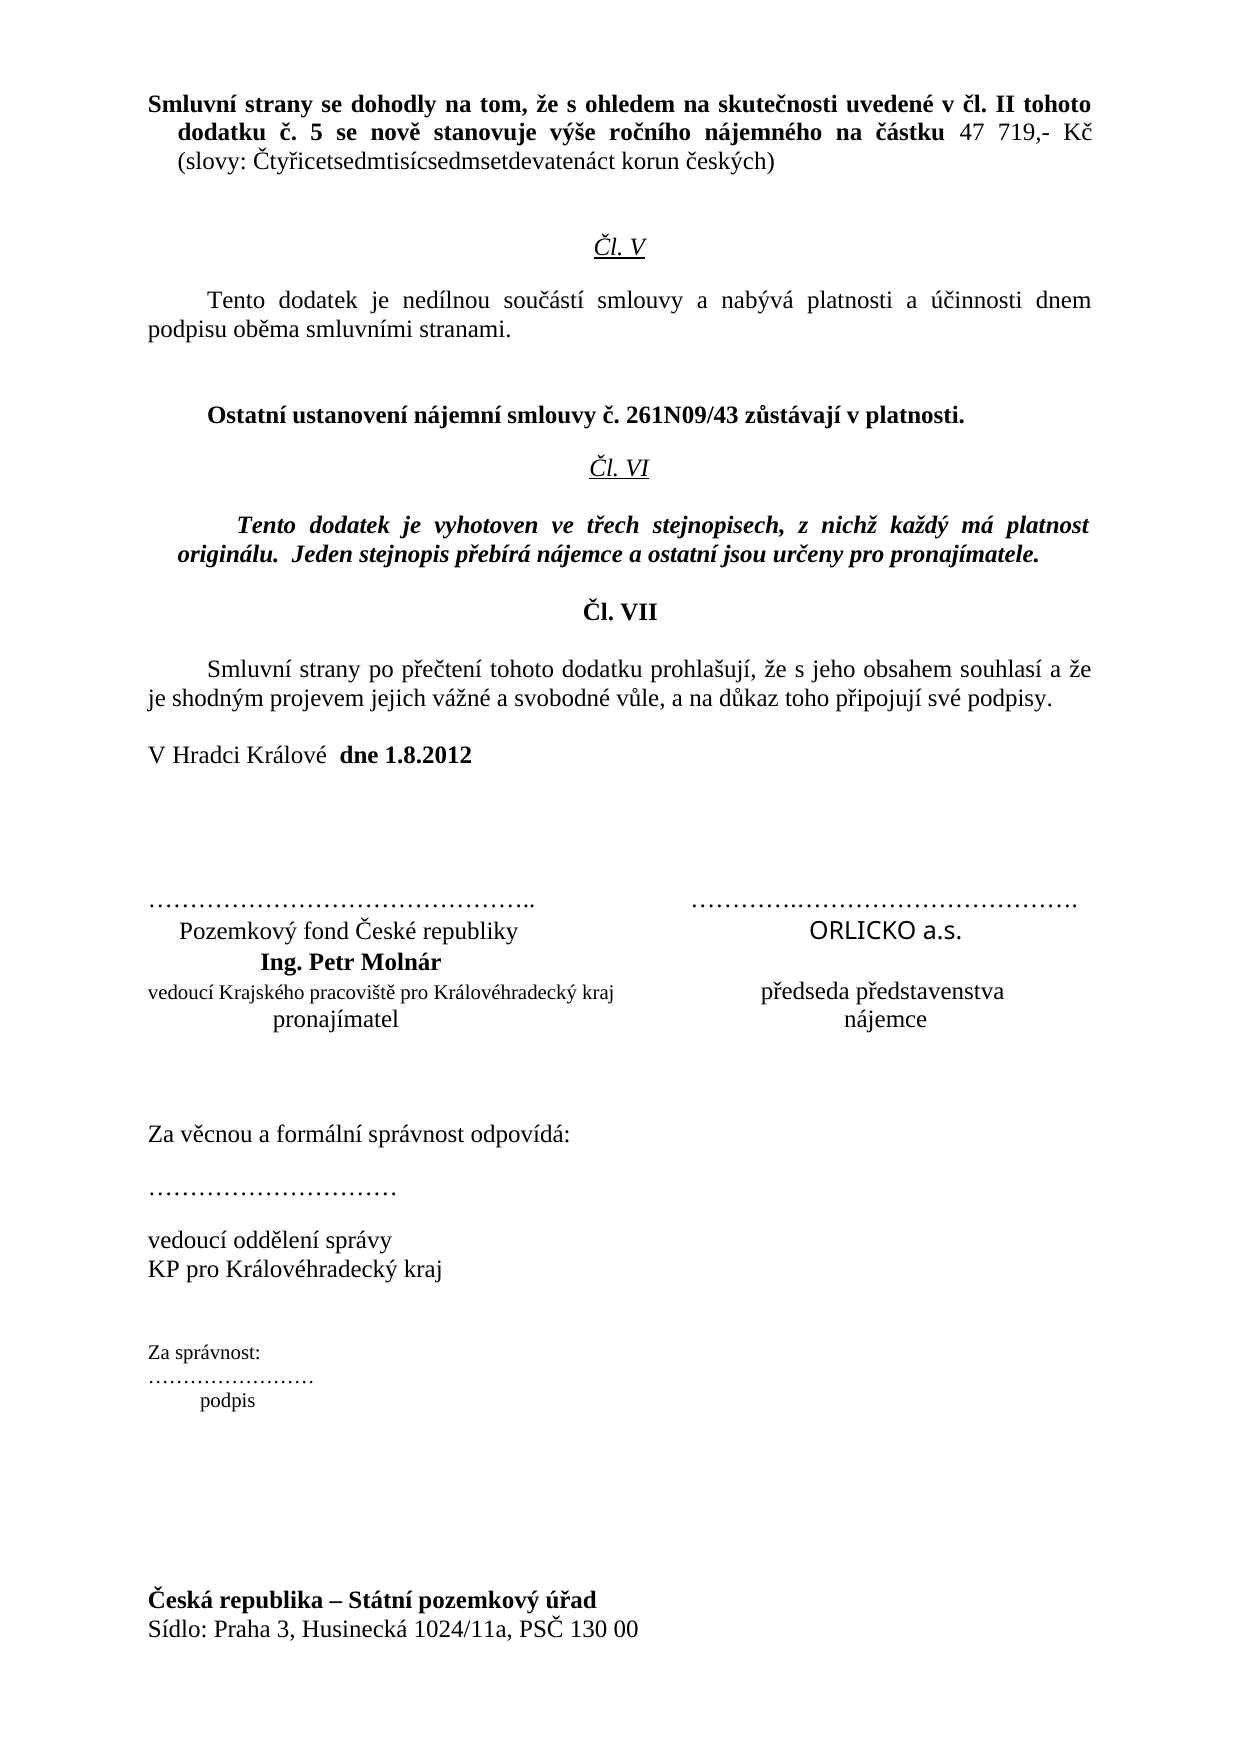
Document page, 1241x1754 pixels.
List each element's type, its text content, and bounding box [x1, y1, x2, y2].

text Tento dodatek je vyhotoven ve třech stejnopisech, z nichž každý má platnost originálu. Jeden stejnopis přebírá nájemce a ostatní jsou určeny pro pronajímatele. [177, 511, 1092, 568]
subtitle Čl. V [148, 232, 1092, 261]
text Za správnost: [148, 1340, 1092, 1364]
text ………………………… [148, 1172, 1092, 1201]
text Česká republika – Státní pozemkový úřad [148, 1585, 1092, 1614]
text …………………… [148, 1364, 1092, 1388]
text KP pro Královéhradecký kraj [148, 1254, 1092, 1283]
text Pozemkový fond České republiky ORLICKO a.s. [148, 913, 1092, 947]
text pronajímatel nájemce [148, 1004, 1092, 1033]
text Smluvní strany se dohodly na tom, že s ohledem na skutečnosti uvedené v čl. II tohoto dodatku č. 5 se nově stanovuje výše ročního nájemného na částku 47 719,- Kč (slovy: Čtyřicetsedmtisícsedmsetdevatenáct korun českých) [148, 89, 1092, 175]
text Sídlo: Praha 3, Husinecká 1024/11a, PSČ 130 00 [148, 1614, 1092, 1642]
text Čl. VII [148, 597, 1092, 626]
subtitle Čl. VI [148, 453, 1092, 482]
text V Hradci Králové dne 1.8.2012 [148, 741, 1092, 769]
text Smluvní strany po přečtení tohoto dodatku prohlašují, že s jeho obsahem souhlasí a že je shodným projevem jejich vážné a svobodné vůle, a na důkaz toho připojují své podpisy. [148, 654, 1092, 712]
text podpis [148, 1388, 1092, 1412]
text Tento dodatek je nedílnou součástí smlouvy a nabývá platnosti a účinnosti dnem podpisu oběma smluvními stranami. [148, 285, 1092, 343]
text Ing. Petr Molnár [148, 947, 1092, 976]
text Za věcnou a formální správnost odpovídá: [148, 1119, 1092, 1148]
text vedoucí Krajského pracoviště pro Královéhradecký kraj předseda představenstva [148, 976, 1092, 1004]
text vedoucí oddělení správy [148, 1225, 1092, 1254]
text Ostatní ustanovení nájemní smlouvy č. 261N09/43 zůstávají v platnosti. [148, 400, 1092, 429]
text ……………………………………….. ………….……………………………. [148, 884, 1092, 913]
